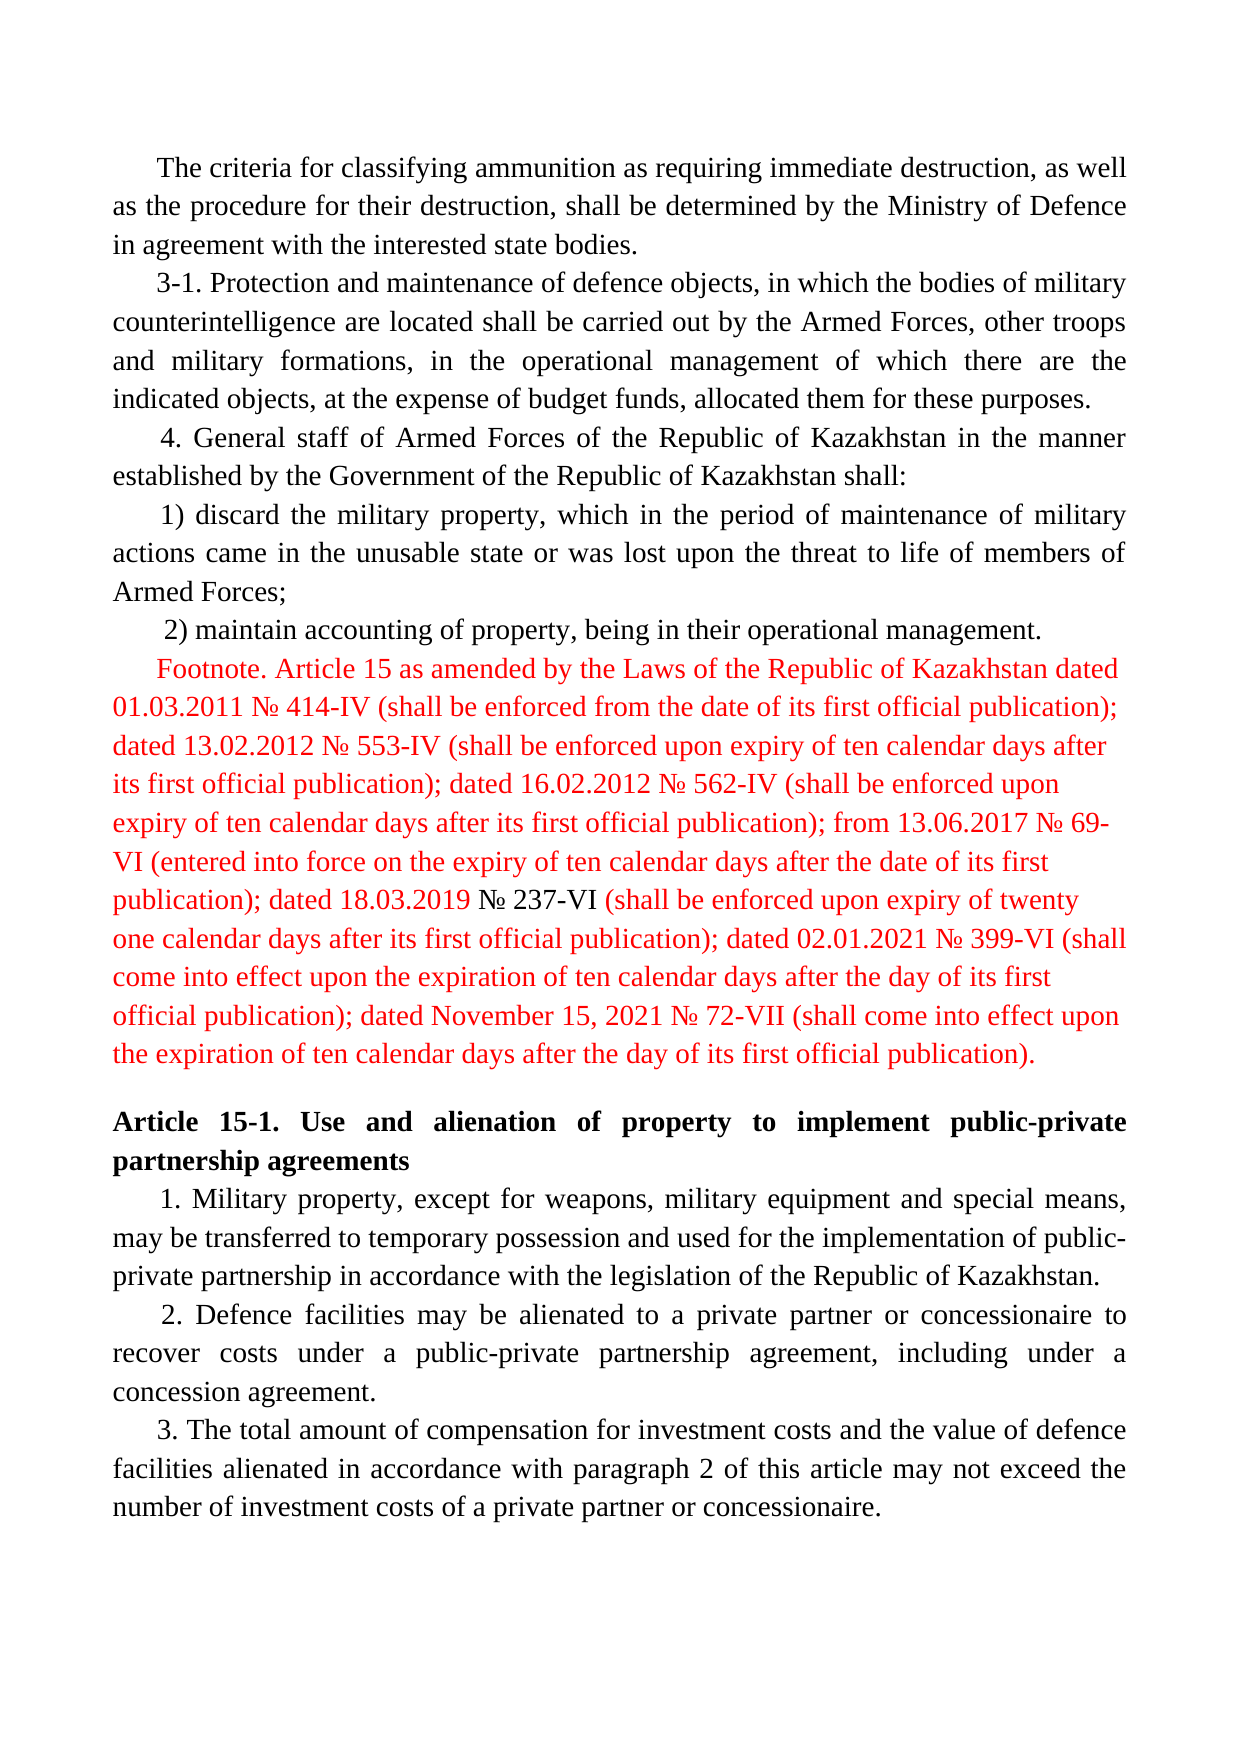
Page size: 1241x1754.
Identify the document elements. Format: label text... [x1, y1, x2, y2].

text 2. Defence facilities may be alienated to a private partner or concessionaire to recover costs under a public-private partnership agreement, including under a concession agreement. [112, 1297, 1128, 1407]
text Article 15-1. Use and alienation of property to implement public-private partnership agreements [112, 1104, 1128, 1176]
text 3-1. Protection and maintenance of defence objects, in which the bodies of military counterintelligence are located shall be carried out by the Armed Forces, other troops and military formations, in the operational management of which there are the indicated objects, at the expense of budget funds, allocated them for these purposes. [112, 266, 1128, 415]
text 4. General staff of Armed Forces of the Republic of Kazakhstan in the manner established by the Government of the Republic of Kazakhstan shall: [112, 420, 1128, 492]
text 1. Military property, except for weapons, military equipment and special means, may be transferred to temporary possession and used for the implementation of public-private partnership in accordance with the legislation of the Republic of Kazakhstan. [112, 1181, 1128, 1292]
text 2) maintain accounting of property, being in their operational management. [112, 612, 1128, 646]
text 3. The total amount of compensation for investment costs and the value of defence facilities alienated in accordance with paragraph 2 of this article may not exceed the number of investment costs of a private partner or concessionaire. [112, 1412, 1128, 1523]
text The criteria for classifying ammunition as requiring immediate destruction, as well as the procedure for their destruction, shall be determined by the Ministry of Defence in agreement with the interested state bodies. [112, 150, 1128, 261]
text 1) discard the military property, which in the period of maintenance of military actions came in the unusable state or was lost upon the threat to life of members of Armed Forces; [112, 497, 1128, 607]
text Footnote. Article 15 as amended by the Laws of the Republic of Kazakhstan dated 01.03.2011 № 414-IV (shall be enforced from the date of its first official publication); dated 13.02.2012 № 553-IV (shall be enforced upon expiry of ten calendar days after its first official publication); dated 16.02.2012 № 562-IV (shall be enforced upon expiry of ten calendar days after its first official publication); from 13.06.2017 № 69-VI (entered into force on the expiry of ten calendar days after the date of its first publication); dated 18.03.2019 № 237-VI (shall be enforced upon expiry of twenty one calendar days after its first official publication); dated 02.01.2021 № 399-VI (shall come into effect upon the expiration of ten calendar days after the day of its first official publication); dated November 15, 2021 № 72-VII (shall come into effect upon the expiration of ten calendar days after the day of its first official publication). [112, 651, 1128, 1100]
